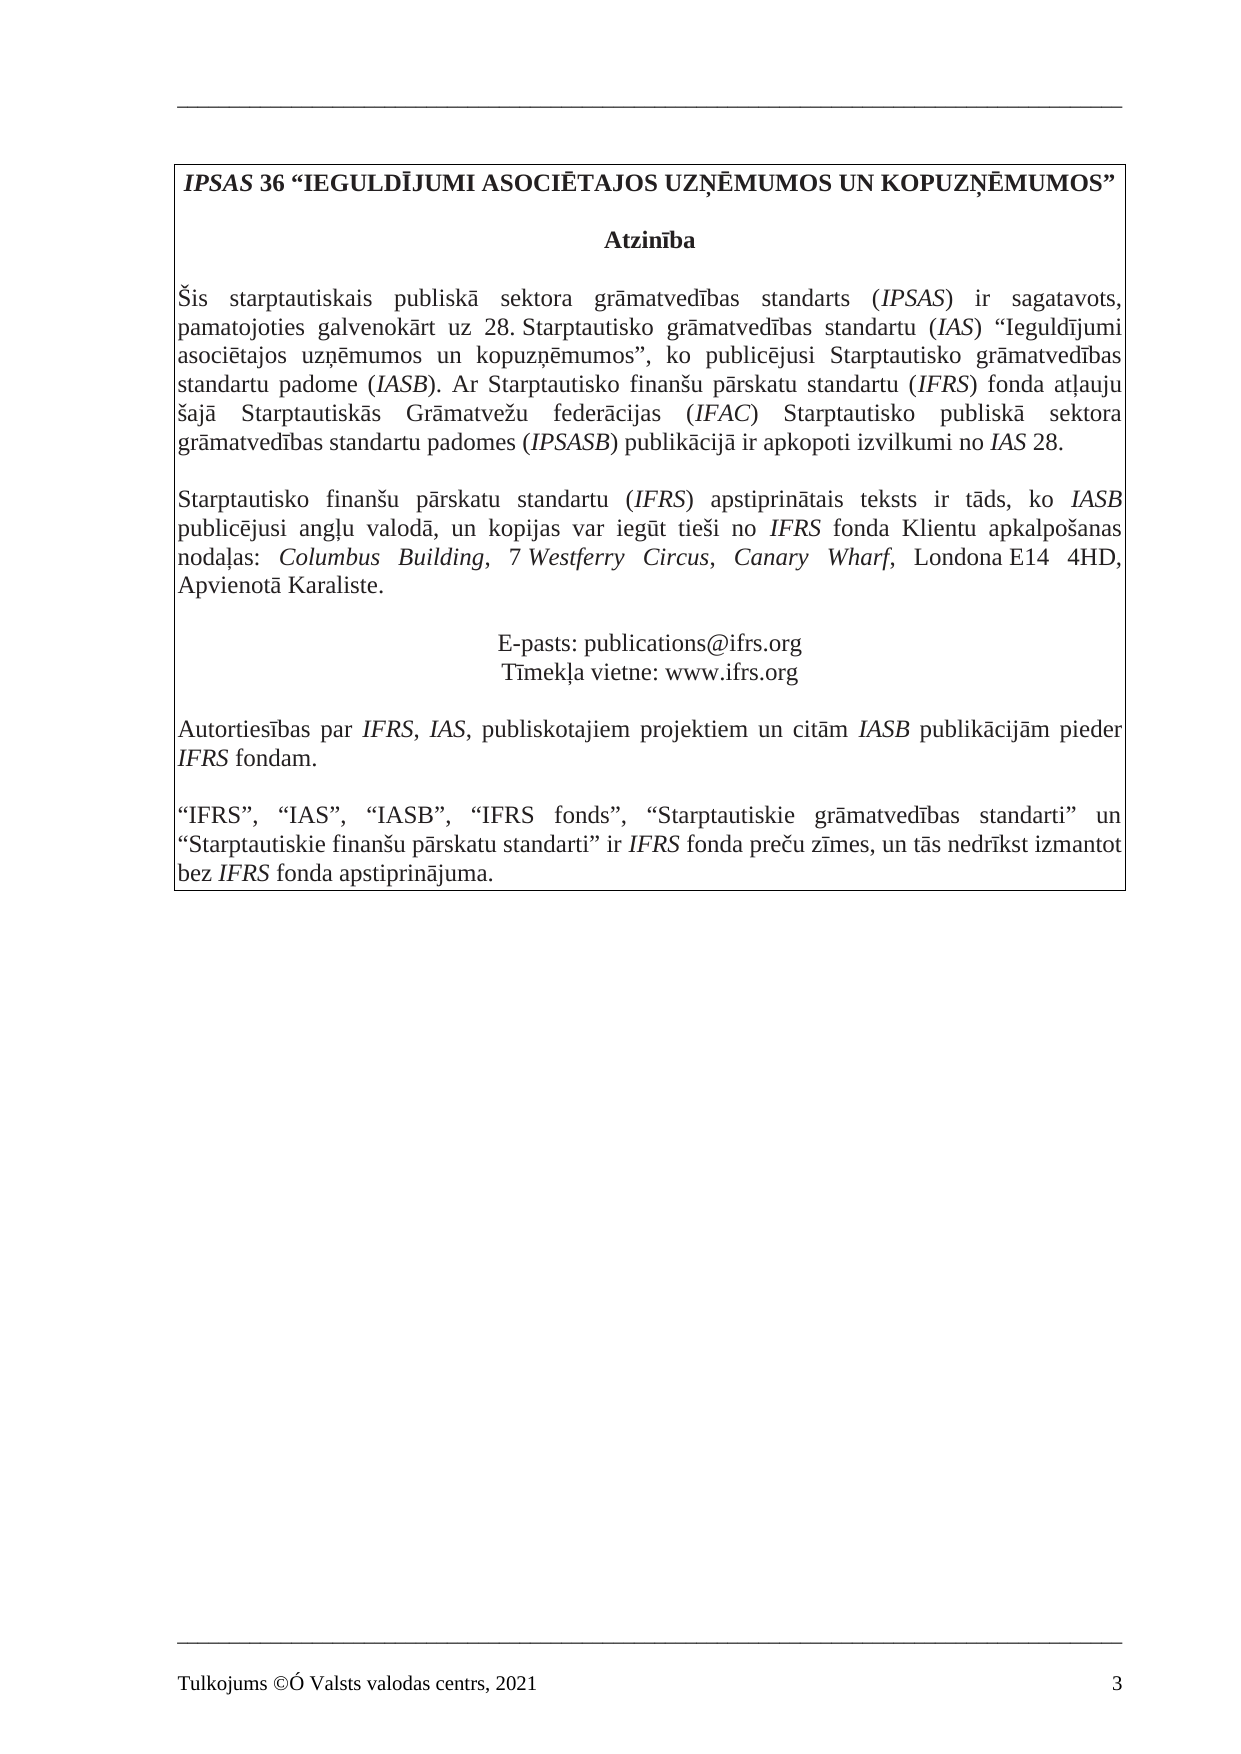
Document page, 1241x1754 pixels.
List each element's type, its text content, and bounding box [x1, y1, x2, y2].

table_header IPSAS 36 “IEGULDĪJUMI ASOCIĒTAJOS UZŅĒMUMOS UN KOPUZŅĒMUMOS” Atzinība Šis starptautiskais publiskā sektora grāmatvedības standarts (IPSAS) ir sagatavots, pamatojoties galvenokārt uz 28. Starptautisko grāmatvedības standartu (IAS) “Ieguldījumi asociētajos uzņēmumos un kopuzņēmumos”, ko publicējusi Starptautisko grāmatvedības standartu padome (IASB). Ar Starptautisko finanšu pārskatu standartu (IFRS) fonda atļauju šajā Starptautiskās Grāmatvežu federācijas (IFAC) Starptautisko publiskā sektora grāmatvedības standartu padomes (IPSASB) publikācijā ir apkopoti izvilkumi no IAS 28. Starptautisko finanšu pārskatu standartu (IFRS) apstiprinātais teksts ir tāds, ko IASB publicējusi angļu valodā, un kopijas var iegūt tieši no IFRS fonda Klientu apkalpošanas nodaļas: Columbus Building, 7 Westferry Circus, Canary Wharf, Londona E14 4HD, Apvienotā Karaliste. E-pasts: publications@ifrs.org Tīmekļa vietne: www.ifrs.org Autortiesības par IFRS, IAS, publiskotajiem projektiem un citām IASB publikācijām pieder IFRS fondam. “IFRS”, “IAS”, “IASB”, “IFRS fonds”, “Starptautiskie grāmatvedības standarti” un “Starptautiskie finanšu pārskatu standarti” ir IFRS fonda preču zīmes, un tās nedrīkst izmantot bez IFRS fonda apstiprinājuma. [175, 165, 1125, 889]
